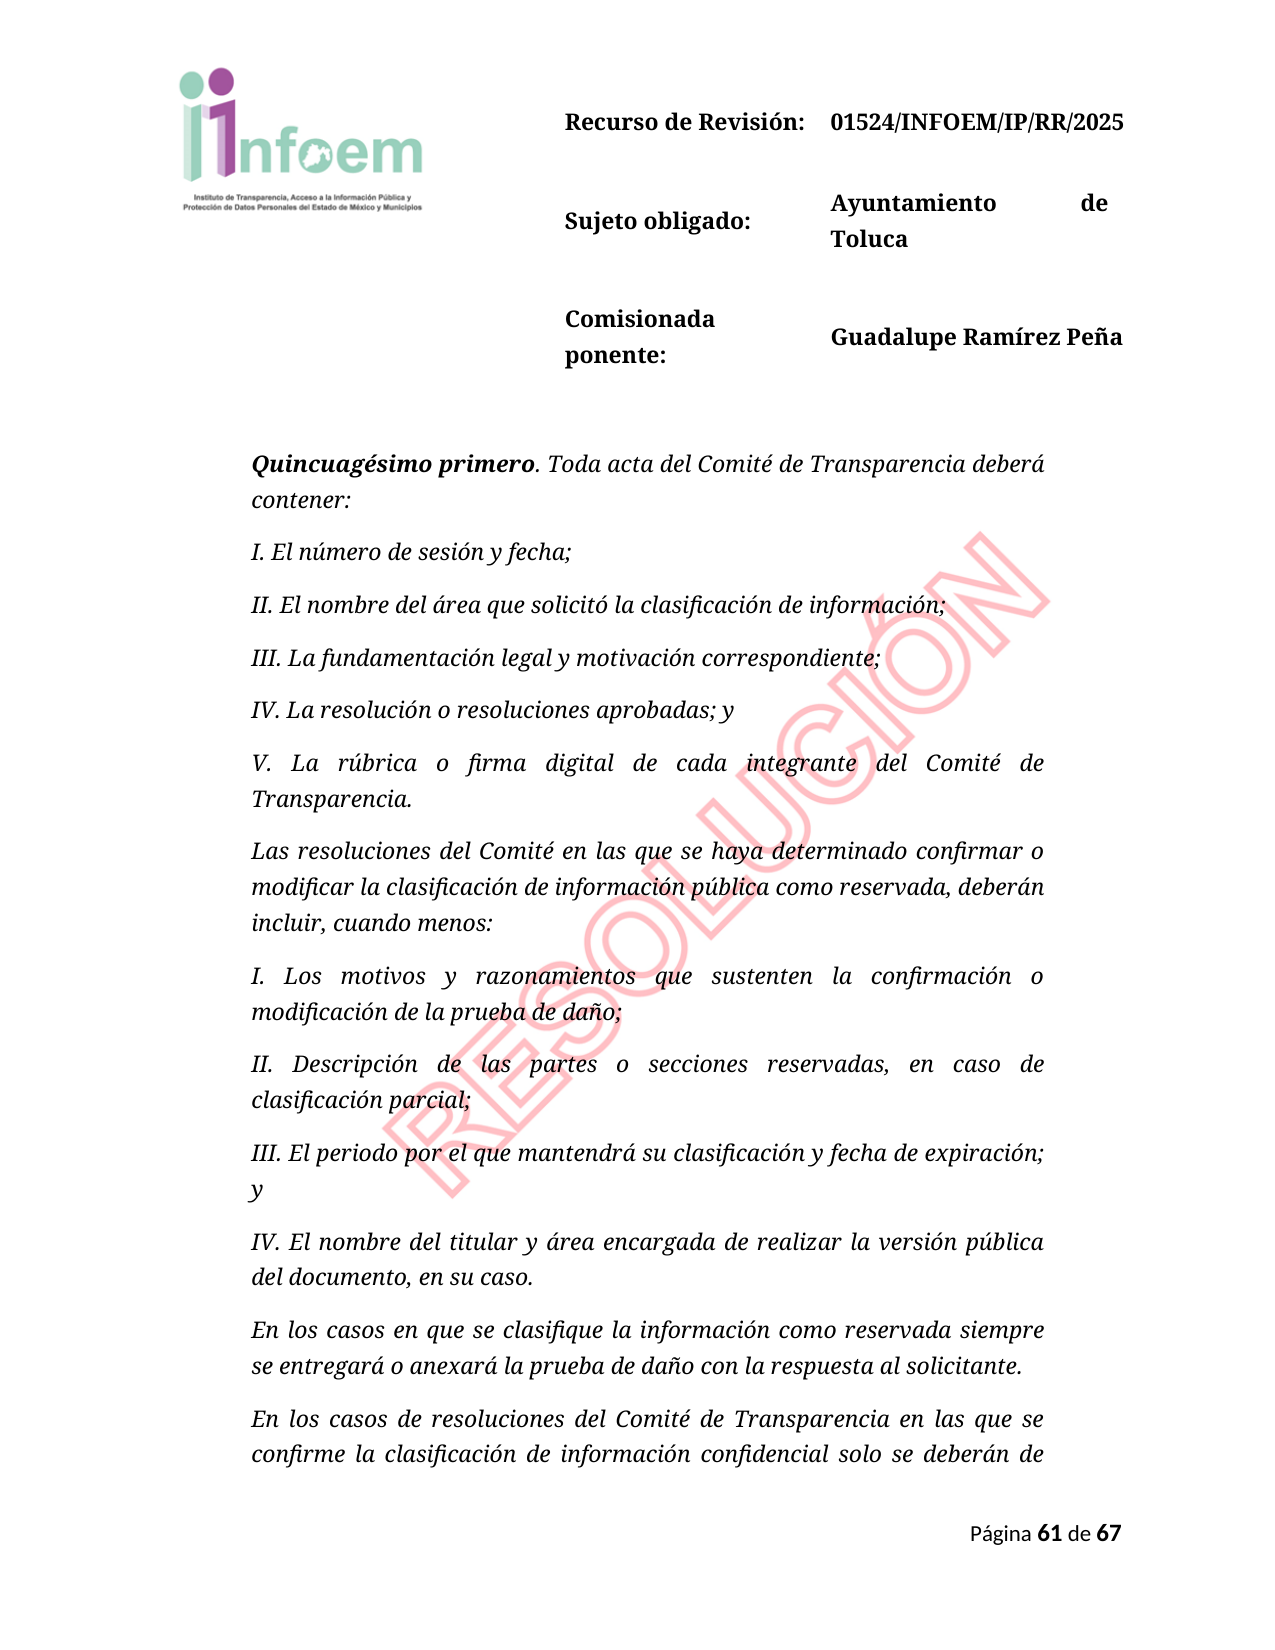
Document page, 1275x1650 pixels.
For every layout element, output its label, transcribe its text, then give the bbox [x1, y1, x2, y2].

text II. El nombre del área que solicitó la clasificación de información; [251, 589, 1048, 620]
picture [59, 7, 1275, 1650]
text IV. El nombre del titular y área encargada de realizar la versión pública del documento, en su caso. [251, 1225, 1048, 1293]
text III. La fundamentación legal y motivación correspondiente; [251, 642, 1048, 673]
text II. Descripción de las partes o secciones reservadas, en caso de clasificación parcial; [251, 1048, 1048, 1116]
text I. El número de sesión y fecha; [251, 536, 1048, 568]
text Las resoluciones del Comité en las que se haya determinado confirmar o modificar la clasificación de información pública como reservada, deberán incluir, cuando menos: [251, 835, 1048, 938]
text III. El periodo por el que mantendrá su clasificación y fecha de expiración; y [251, 1137, 1048, 1204]
text IV. La resolución o resoluciones aprobadas; y [251, 694, 1048, 725]
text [251, 1402, 1048, 1470]
text I. Los motivos y razonamientos que sustenten la confirmación o modificación de la prueba de daño; [251, 960, 1048, 1027]
text Quincuagésimo primero. Toda acta del Comité de Transparencia deberá contener: [251, 448, 1048, 515]
text V. La rúbrica o firma digital de cada integrante del Comité de Transparencia. [251, 747, 1048, 814]
text En los casos en que se clasifique la información como reservada siempre se entregará o anexará la prueba de daño con la respuesta al solicitante. [251, 1314, 1048, 1381]
